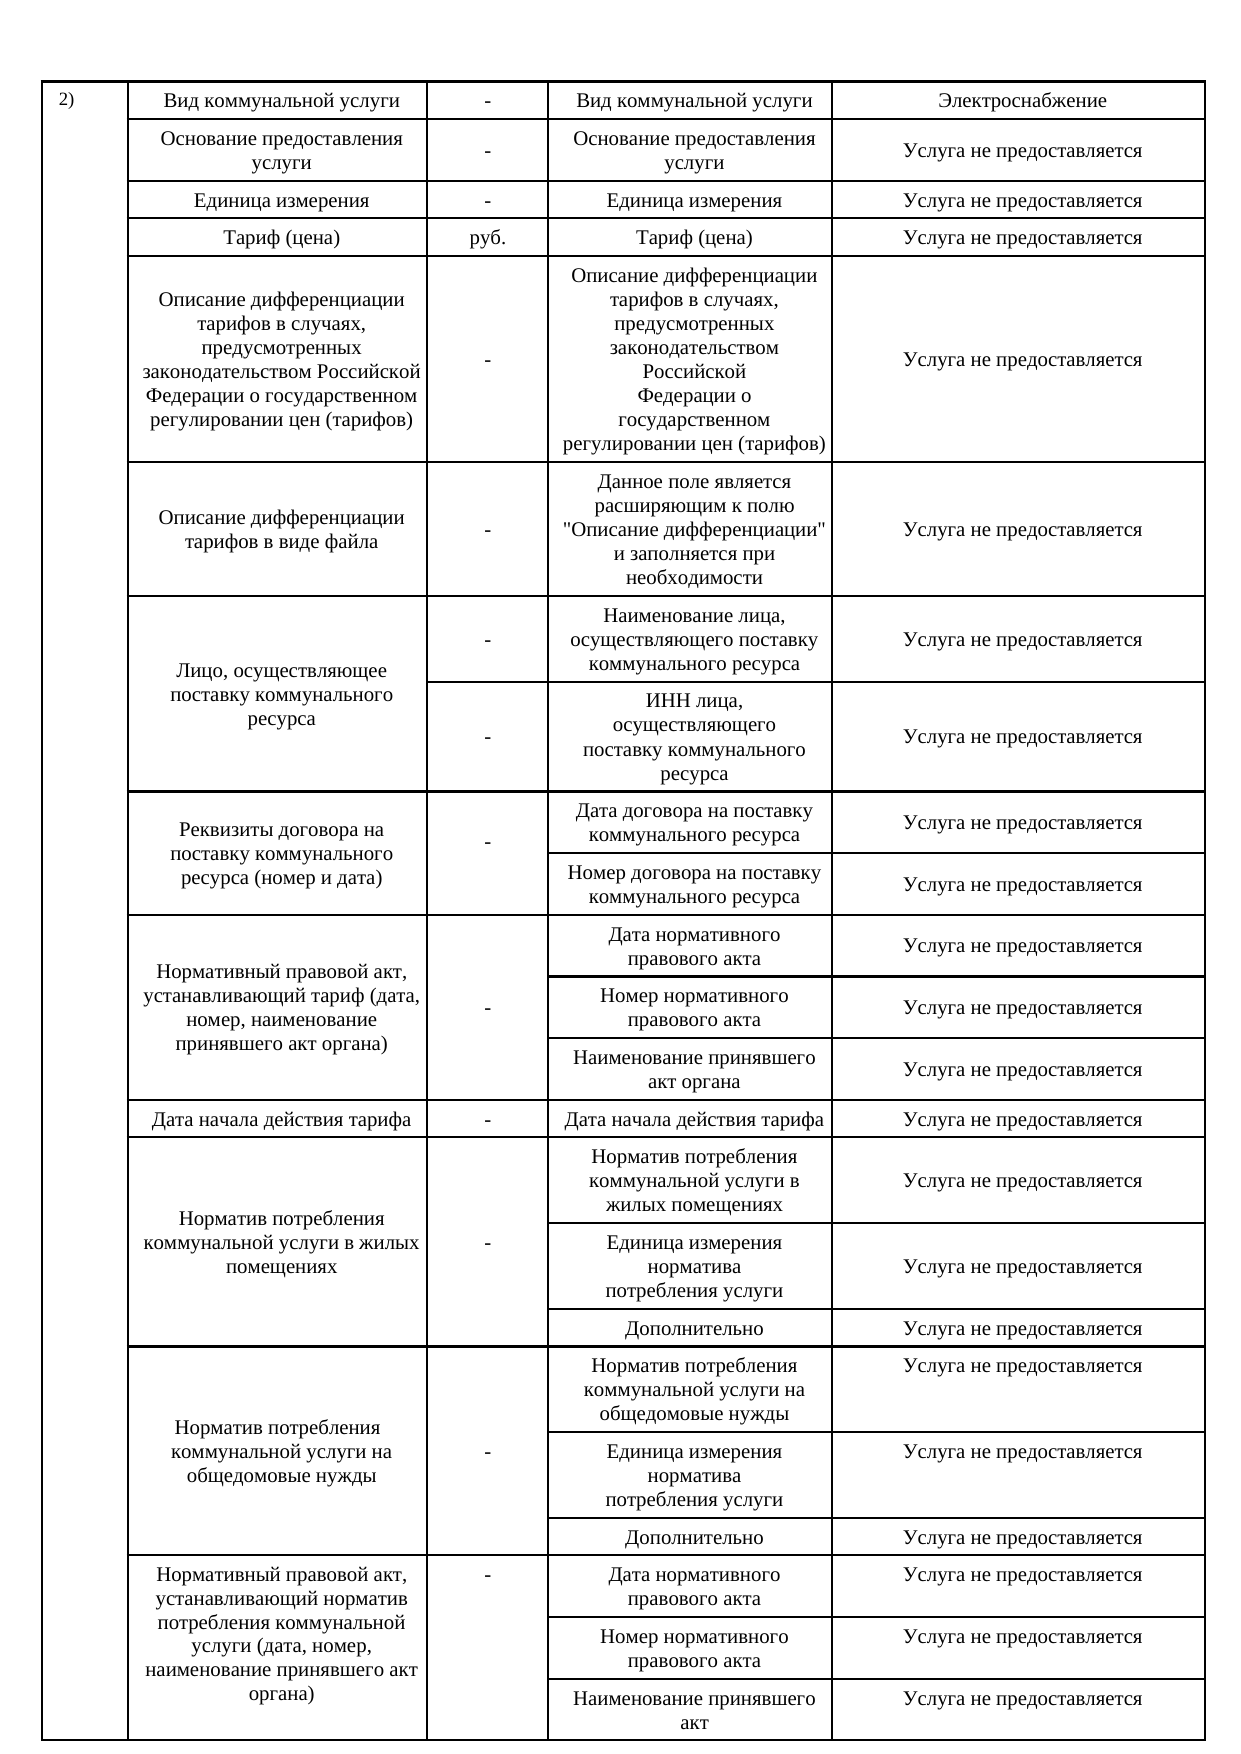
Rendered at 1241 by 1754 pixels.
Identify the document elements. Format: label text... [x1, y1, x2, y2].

table_cell Услуга не предоставляется [833, 793, 1204, 852]
table_cell Услуга не предоставляется [833, 1433, 1204, 1517]
table_cell Услуга не предоставляется [833, 257, 1204, 461]
table_cell Норматив потребления коммунальной услуги в жилых помещениях [129, 1138, 426, 1345]
table_cell - [428, 1556, 547, 1739]
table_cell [833, 1680, 1204, 1739]
table_cell Описание дифференциации тарифов в случаях, предусмотренных законодательством Российской Федерации о государственном регулировании цен (тарифов) [549, 257, 831, 461]
table_cell - [428, 120, 547, 180]
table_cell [833, 1556, 1204, 1616]
table_cell Услуга не предоставляется [833, 463, 1204, 595]
table_cell Услуга не предоставляется [833, 1138, 1204, 1222]
table_cell Дополнительно [549, 1310, 831, 1345]
table_cell - [428, 463, 547, 595]
table_cell Услуга не предоставляется [833, 1224, 1204, 1308]
table_cell Единица измерения [549, 182, 831, 217]
table_cell Дата начала действия тарифа [129, 1101, 426, 1136]
table_cell - [428, 793, 547, 914]
table_cell Услуга не предоставляется [833, 597, 1204, 681]
table_cell Услуга не предоставляется [833, 916, 1204, 975]
table_cell Услуга не предоставляется [833, 182, 1204, 217]
table_cell руб. [428, 219, 547, 255]
table_cell Услуга не предоставляется [833, 854, 1204, 914]
table_cell - [428, 257, 547, 461]
table_cell Норматив потребления коммунальной услуги в жилых помещениях [549, 1138, 831, 1222]
table_cell - [428, 182, 547, 217]
table_header Электроснабжение [833, 83, 1204, 118]
table_cell Номер нормативного правового акта [549, 978, 831, 1037]
table_cell Номер договора на поставку коммунального ресурса [549, 854, 831, 914]
table_cell Описание дифференциации тарифов в случаях, предусмотренных законодательством Российской Федерации о государственном регулировании цен (тарифов) [129, 257, 426, 461]
table_cell Дата нормативного правового акта [549, 1556, 831, 1616]
table_cell Описание дифференциации тарифов в виде файла [129, 463, 426, 595]
table_cell Дата начала действия тарифа [549, 1101, 831, 1136]
table_header - [428, 83, 547, 118]
table_cell Дополнительно [549, 1519, 831, 1554]
table_cell - [428, 1138, 547, 1345]
table_cell ИНН лица, осуществляющего поставку коммунального ресурса [549, 683, 831, 790]
table_header 2) [43, 83, 127, 1739]
table_cell - [428, 916, 547, 1099]
table_cell - [428, 1348, 547, 1554]
table_cell Дата договора на поставку коммунального ресурса [549, 793, 831, 852]
table_cell Дата нормативного правового акта [549, 916, 831, 975]
table_cell Тариф (цена) [549, 219, 831, 255]
table_cell - [428, 597, 547, 681]
table_cell Услуга не предоставляется [833, 1039, 1204, 1099]
table_cell - [428, 683, 547, 790]
table_cell Нормативный правовой акт, устанавливающий тариф (дата, номер, наименование принявшего акт органа) [129, 916, 426, 1099]
table_cell Единица измерения норматива потребления услуги [549, 1433, 831, 1517]
table_cell Основание предоставления услуги [129, 120, 426, 180]
table_cell Услуга не предоставляется [833, 120, 1204, 180]
table_cell Лицо, осуществляющее поставку коммунального ресурса [129, 597, 426, 790]
table_cell Единица измерения [129, 182, 426, 217]
table_cell Данное поле является расширяющим к полю "Описание дифференциации" и заполняется при необходимости [549, 463, 831, 595]
table_cell Услуга не предоставляется [833, 1310, 1204, 1345]
table_cell Номер нормативного правового акта [549, 1618, 831, 1678]
table_cell Нормативный правовой акт, устанавливающий норматив потребления коммунальной услуги (дата, номер, наименование принявшего акт органа) [129, 1556, 426, 1739]
table_cell Норматив потребления коммунальной услуги на общедомовые нужды [549, 1348, 831, 1431]
table_header Вид коммунальной услуги [549, 83, 831, 118]
table_cell Норматив потребления коммунальной услуги на общедомовые нужды [129, 1348, 426, 1554]
table_cell Основание предоставления услуги [549, 120, 831, 180]
table_cell Услуга не предоставляется [833, 1519, 1204, 1554]
table_cell Наименование принявшего акт органа [549, 1039, 831, 1099]
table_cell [833, 1618, 1204, 1678]
table_cell Реквизиты договора на поставку коммунального ресурса (номер и дата) [129, 793, 426, 914]
table_cell Услуга не предоставляется [833, 683, 1204, 790]
table_cell Наименование лица, осуществляющего поставку коммунального ресурса [549, 597, 831, 681]
table_cell Тариф (цена) [129, 219, 426, 255]
table_header Вид коммунальной услуги [129, 83, 426, 118]
table_cell Услуга не предоставляется [833, 1101, 1204, 1136]
table_cell Услуга не предоставляется [833, 219, 1204, 255]
table_cell Услуга не предоставляется [833, 1348, 1204, 1431]
table_cell - [428, 1101, 547, 1136]
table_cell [549, 1680, 831, 1739]
table_cell Единица измерения норматива потребления услуги [549, 1224, 831, 1308]
table_cell Услуга не предоставляется [833, 978, 1204, 1037]
